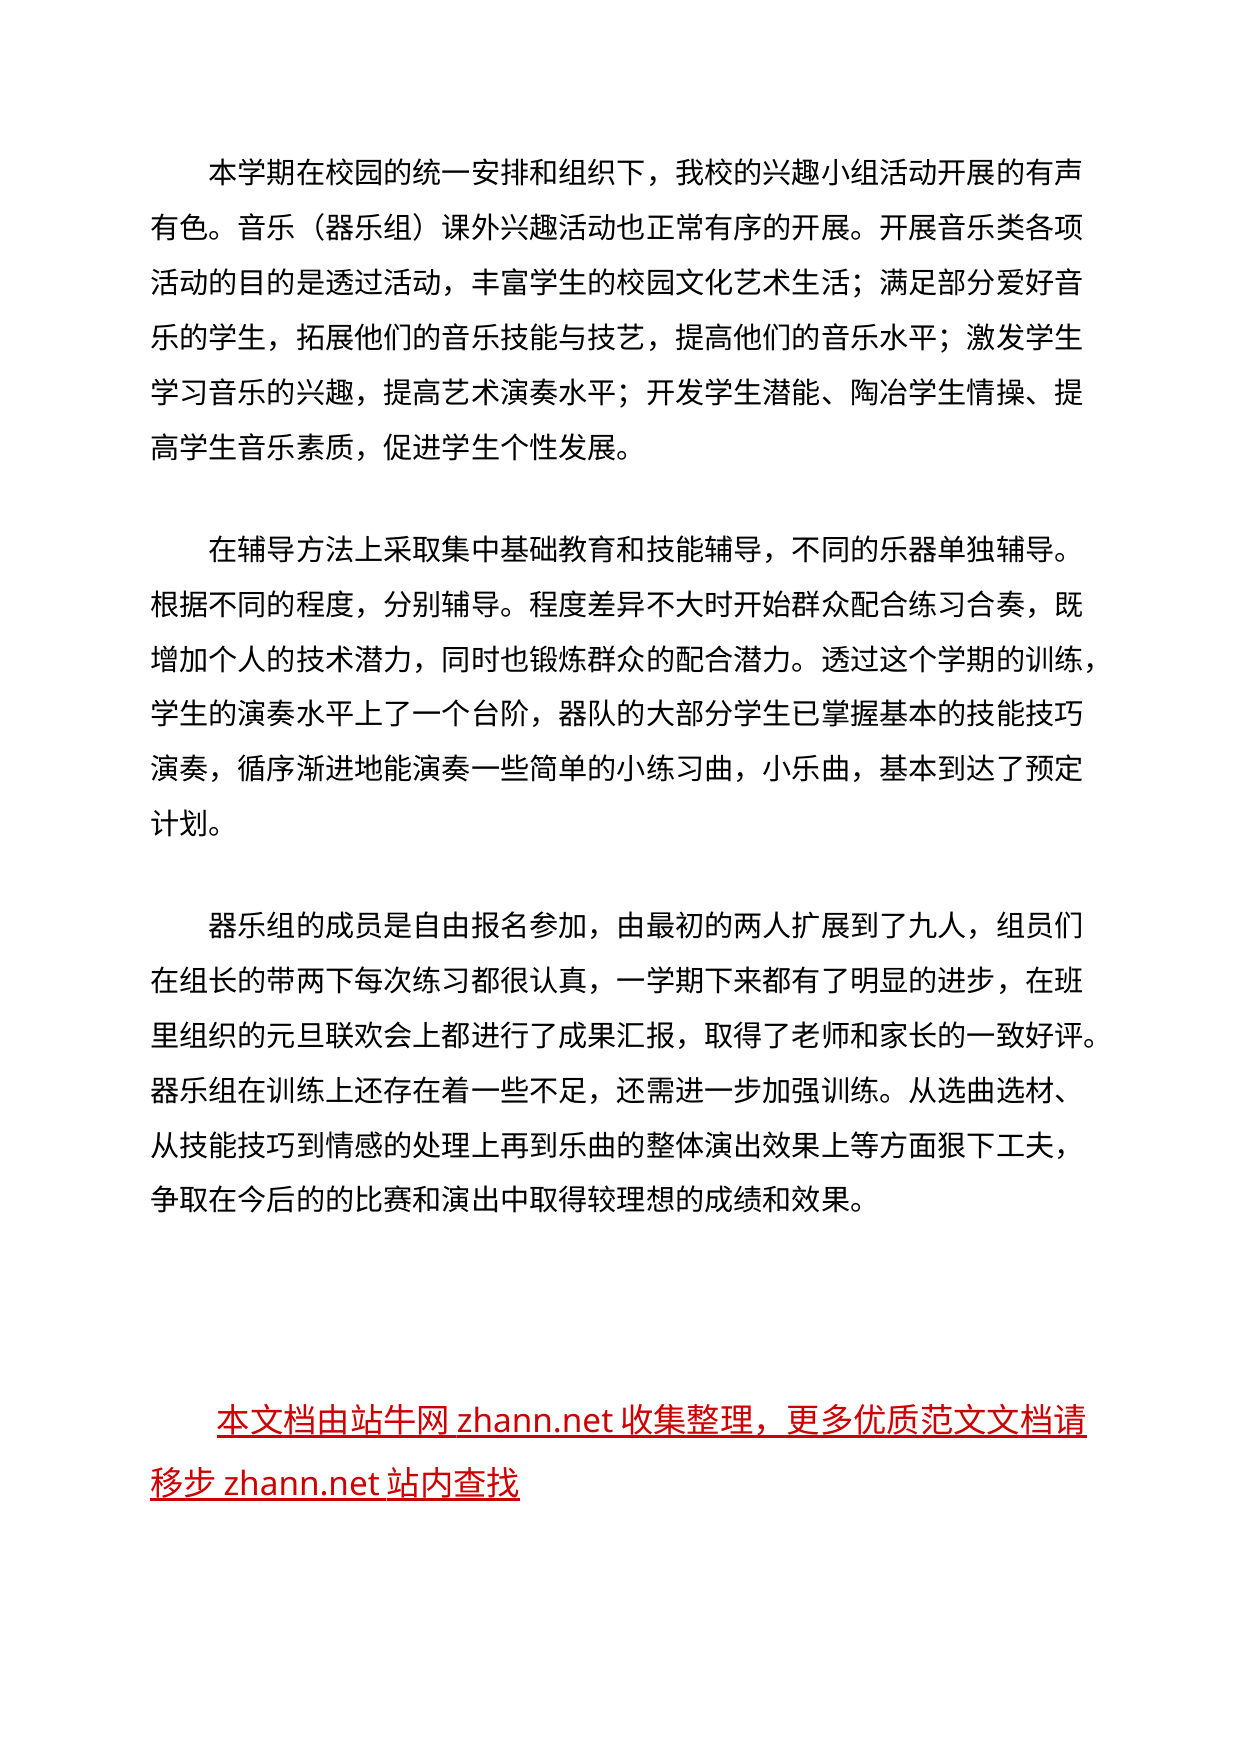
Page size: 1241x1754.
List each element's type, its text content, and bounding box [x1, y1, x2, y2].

text 本文档由站牛网zhann.net收集整理，更多优质范文文档请移步zhann.net站内查找 [150, 1394, 1090, 1505]
text 在辅导方法上采取集中基础教育和技能辅导，不同的乐器单独辅导。根据不同的程度，分别辅导。程度差异不大时开始群众配合练习合奏，既增加个人的技术潜力，同时也锻炼群众的配合潜力。透过这个学期的训练，学生的演奏水平上了一个台阶，器队的大部分学生已掌握基本的技能技巧演奏，循序渐进地能演奏一些简单的小练习曲，小乐曲，基本到达了预定计划。 [150, 526, 1090, 843]
text 器乐组的成员是自由报名参加，由最初的两人扩展到了九人，组员们在组长的带两下每次练习都很认真，一学期下来都有了明显的进步，在班里组织的元旦联欢会上都进行了成果汇报，取得了老师和家长的一致好评。器乐组在训练上还存在着一些不足，还需进一步加强训练。从选曲选材、从技能技巧到情感的处理上再到乐曲的整体演出效果上等方面狠下工夫，争取在今后的的比赛和演出中取得较理想的成绩和效果。 [150, 902, 1090, 1219]
text 本学期在校园的统一安排和组织下，我校的兴趣小组活动开展的有声有色。音乐（器乐组）课外兴趣活动也正常有序的开展。开展音乐类各项活动的目的是透过活动，丰富学生的校园文化艺术生活；满足部分爱好音乐的学生，拓展他们的音乐技能与技艺，提高他们的音乐水平；激发学生学习音乐的兴趣，提高艺术演奏水平；开发学生潜能、陶冶学生情操、提高学生音乐素质，促进学生个性发展。 [150, 150, 1090, 467]
